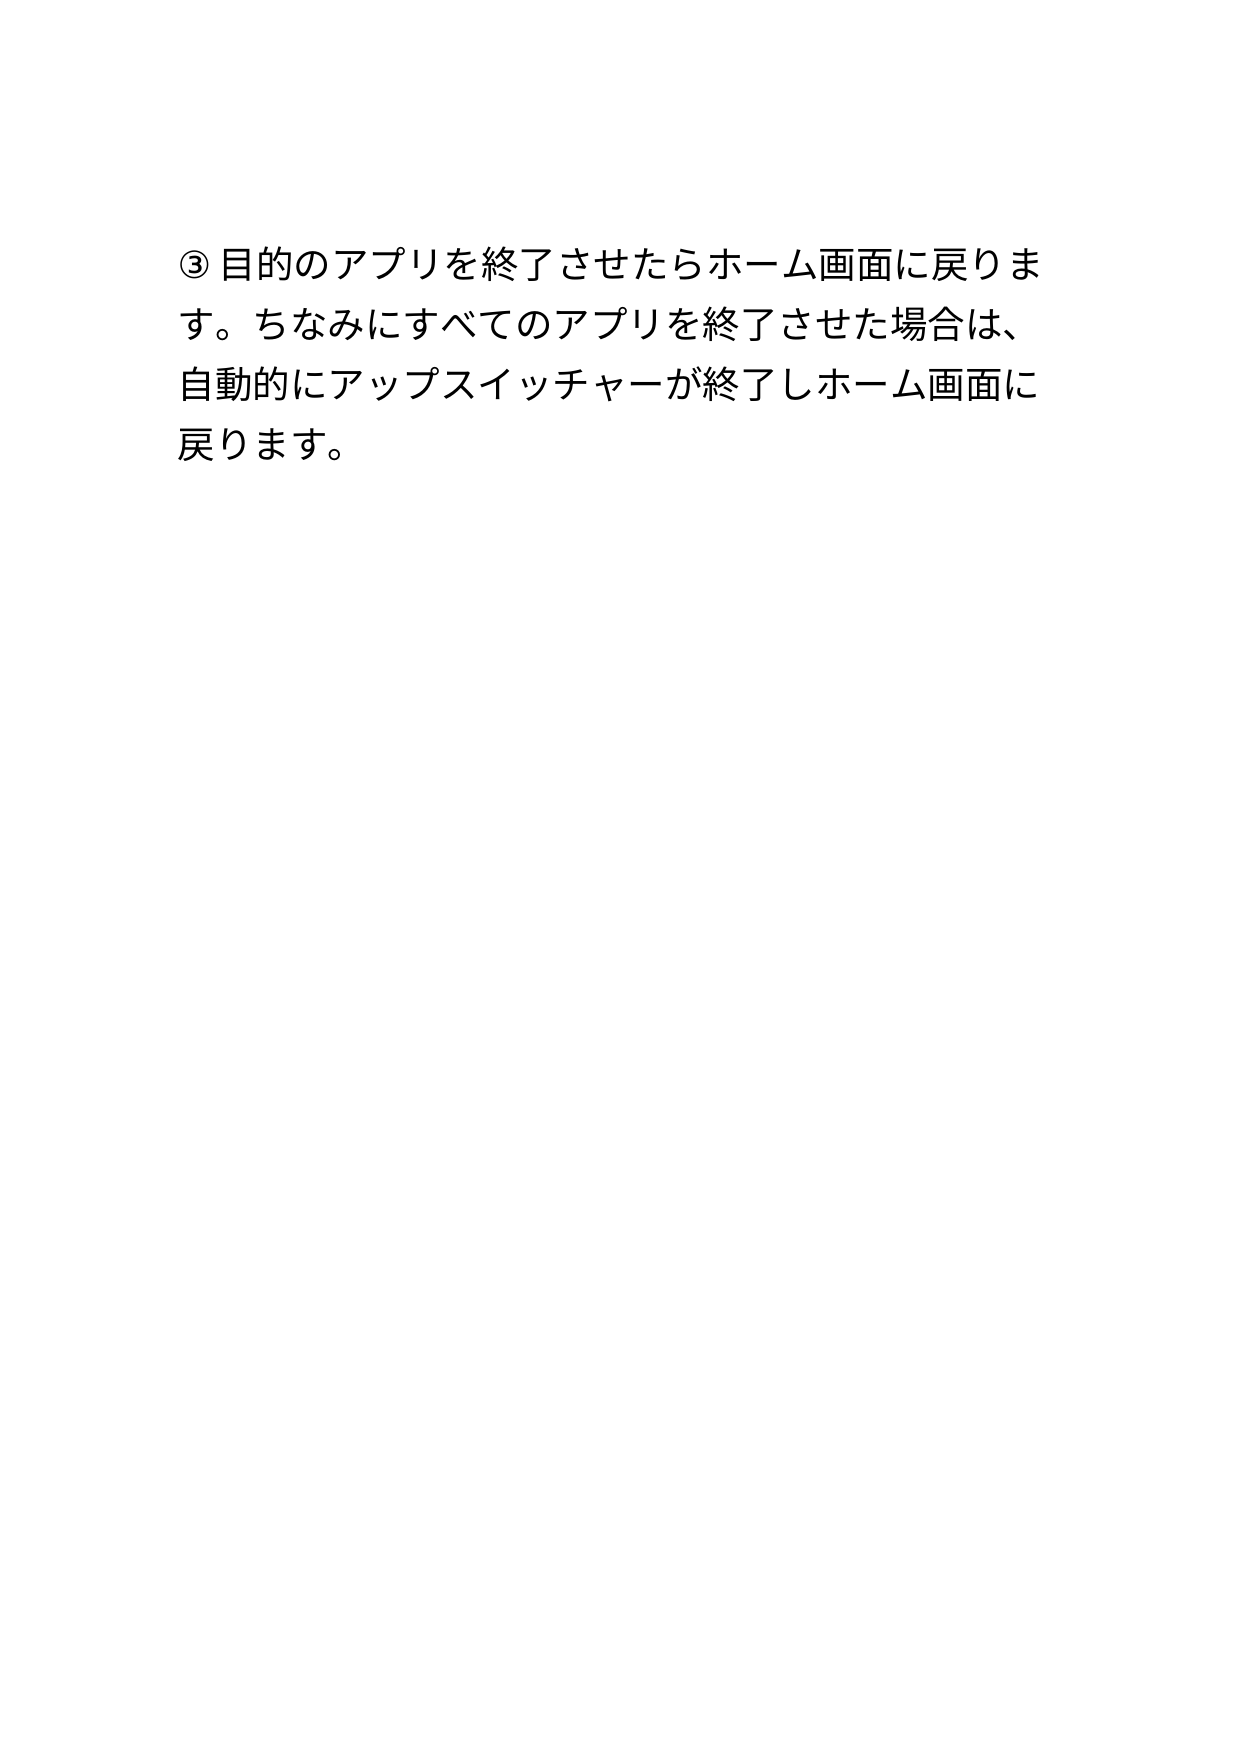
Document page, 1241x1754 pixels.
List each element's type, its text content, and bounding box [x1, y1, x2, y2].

text ③目的のアプリを終了させたらホーム画面に戻ります。ちなみにすべてのアプリを終了させた場合は、自動的にアップスイッチャーが終了しホーム画面に戻ります。​ [177, 232, 1063, 472]
